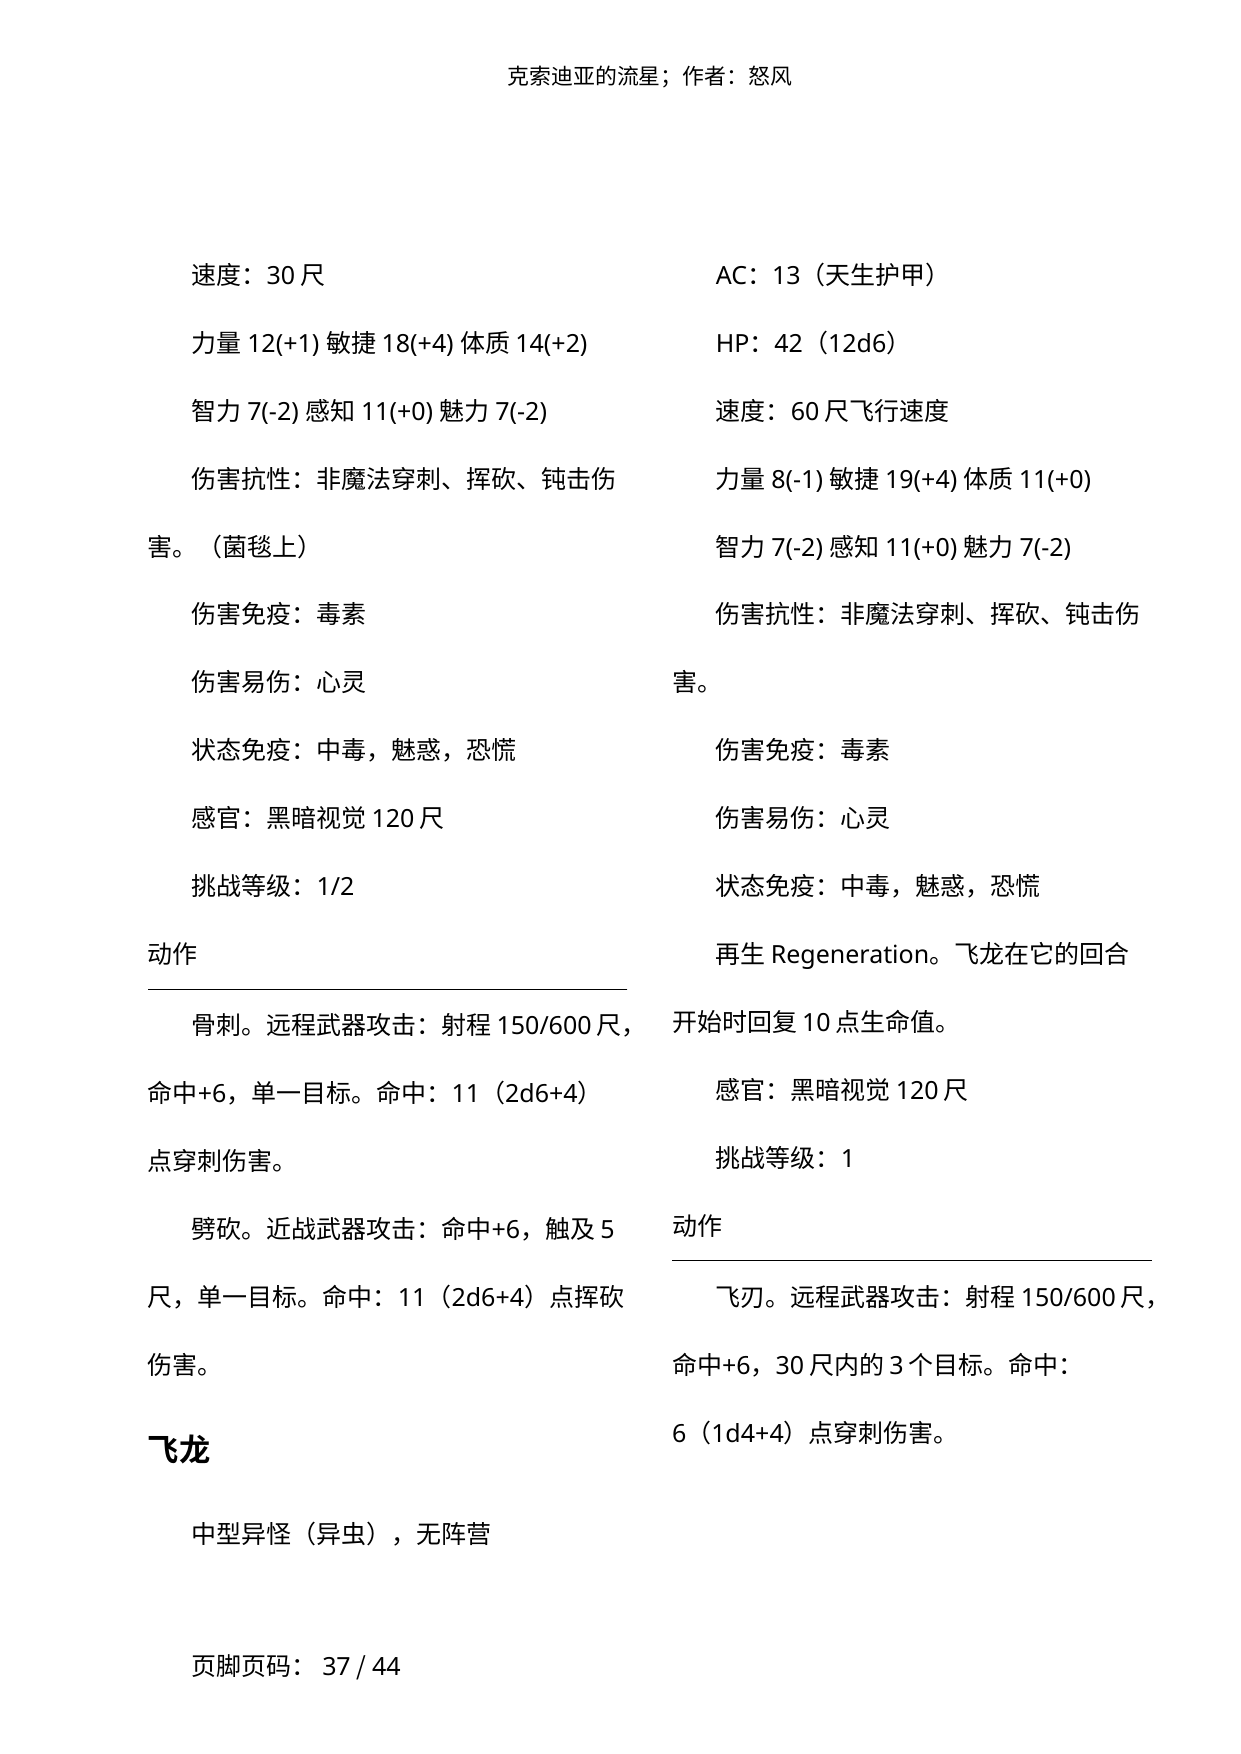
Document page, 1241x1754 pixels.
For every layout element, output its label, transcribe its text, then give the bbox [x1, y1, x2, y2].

text 骨刺。远程武器攻击：射程150/600尺，命中+6，单一目标。命中：11（2d6+4）点穿刺伤害。 [148, 990, 627, 1193]
text 再生Regeneration。飞龙在它的回合开始时回复10点生命值。 [672, 919, 1152, 1054]
text 动作 [672, 1190, 1152, 1260]
text 状态免疫：中毒，魅惑，恐慌 [672, 851, 1152, 919]
text HP：42（12d6） [672, 307, 1152, 375]
text 中型异怪（异虫），无阵营 [148, 1499, 627, 1567]
text AC：13（天生护甲） [672, 239, 1152, 307]
text 伤害易伤：心灵 [148, 647, 627, 715]
subtitle 飞龙 [148, 1414, 627, 1482]
text 伤害易伤：心灵 [672, 783, 1152, 851]
text 力量 8(-1) 敏捷 19(+4) 体质11(+0) [672, 443, 1152, 511]
text 感官：黑暗视觉120尺 [148, 783, 627, 851]
text 伤害免疫：毒素 [672, 715, 1152, 783]
text 伤害抗性：非魔法穿刺、挥砍、钝击伤害。 [672, 579, 1152, 715]
text 感官：黑暗视觉120尺 [672, 1054, 1152, 1122]
text 速度：30尺 [148, 239, 627, 307]
text 挑战等级：1/2 [148, 851, 627, 919]
text 动作 [148, 919, 627, 989]
text 挑战等级：1 [672, 1122, 1152, 1190]
text 伤害抗性：非魔法穿刺、挥砍、钝击伤害。（菌毯上） [148, 443, 627, 579]
text 飞刃。远程武器攻击：射程150/600尺，命中+6，30尺内的3个目标。命中：6（1d4+4）点穿刺伤害。 [672, 1261, 1152, 1465]
text 力量 12(+1) 敏捷 18(+4) 体质14(+2) [148, 307, 627, 375]
text 智力 7(-2) 感知 11(+0) 魅力 7(-2) [148, 375, 627, 443]
text 状态免疫：中毒，魅惑，恐慌 [148, 715, 627, 783]
text 伤害免疫：毒素 [148, 579, 627, 647]
text 智力 7(-2) 感知 11(+0) 魅力 7(-2) [672, 511, 1152, 579]
text 劈砍。近战武器攻击：命中+6，触及5尺，单一目标。命中：11（2d6+4）点挥砍伤害。 [148, 1193, 627, 1397]
text 速度：60尺飞行速度 [672, 375, 1152, 443]
